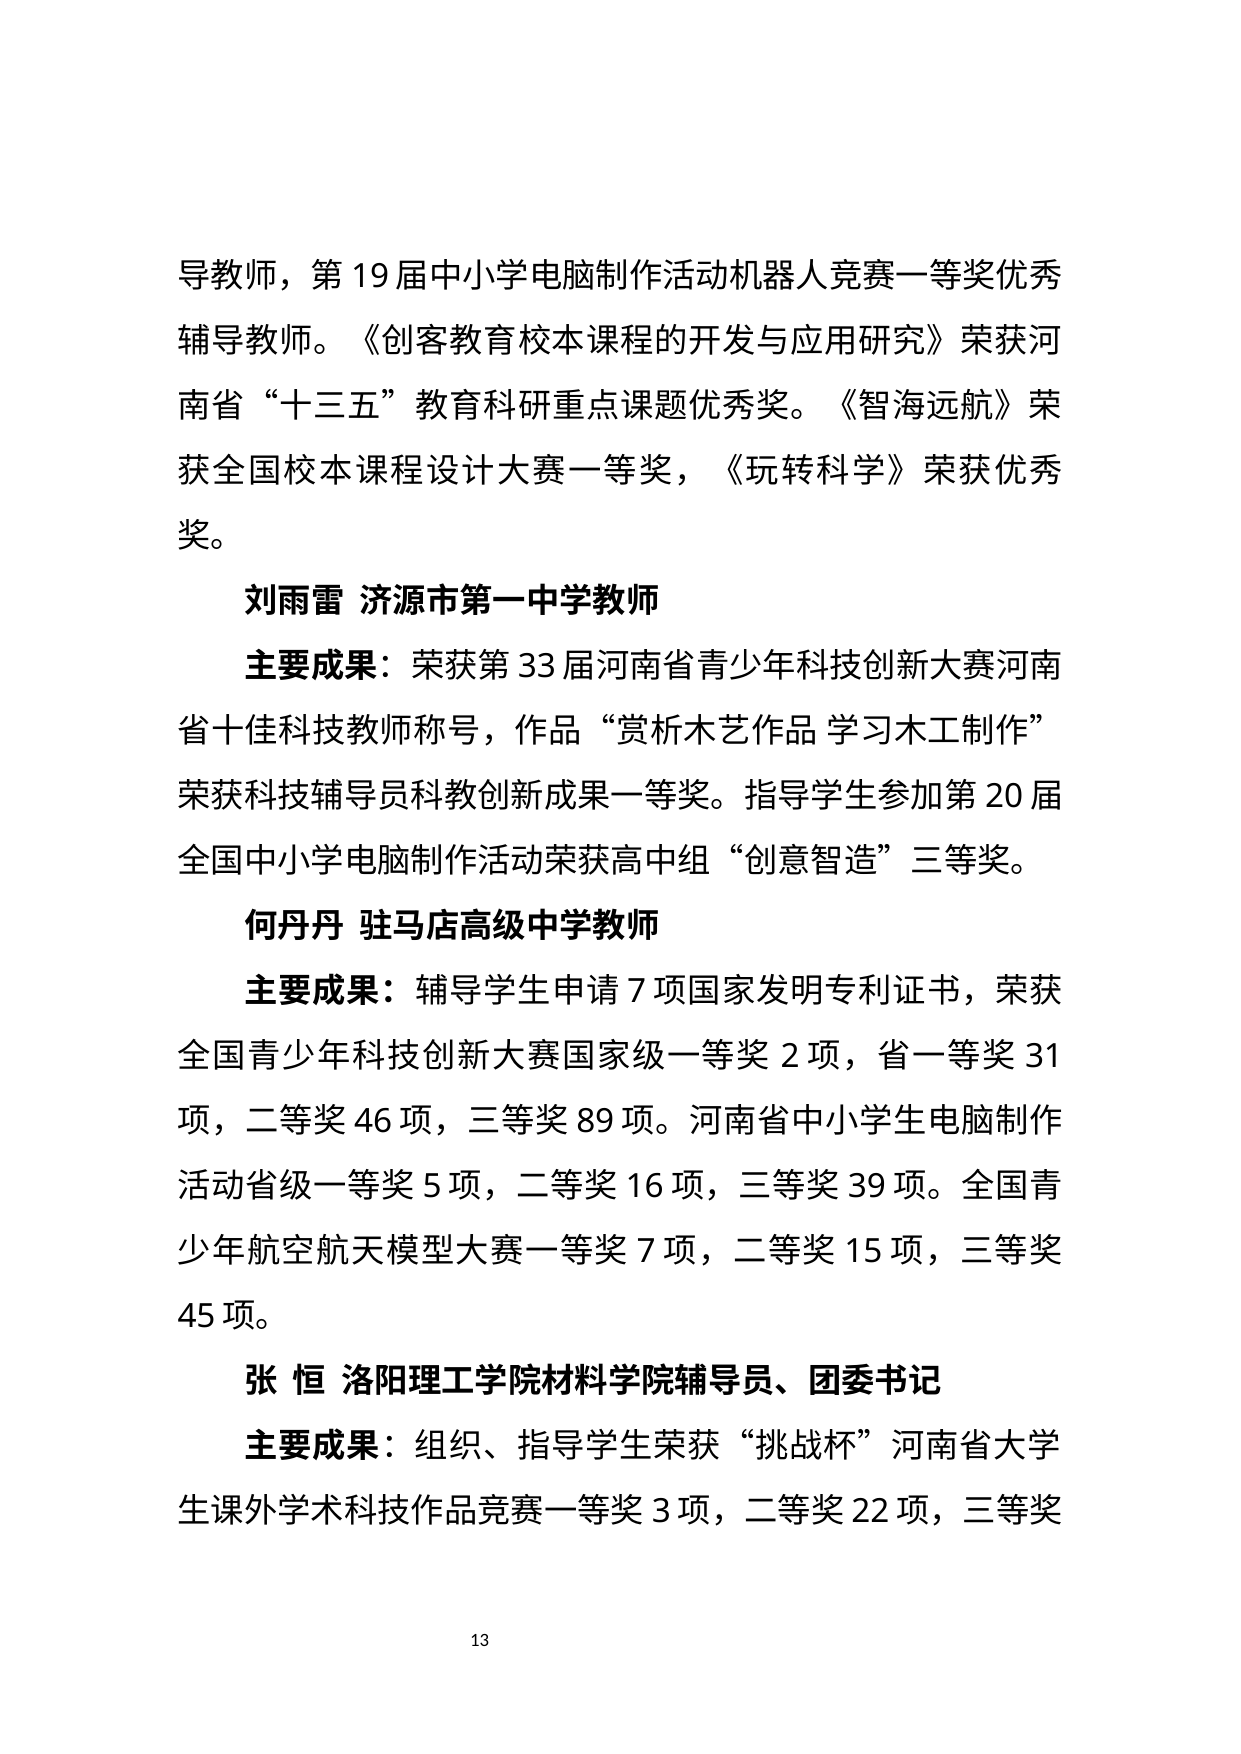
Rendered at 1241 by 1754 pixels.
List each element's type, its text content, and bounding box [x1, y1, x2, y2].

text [177, 1410, 1063, 1540]
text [177, 240, 1063, 565]
text 刘雨雷 济源市第一中学教师 [177, 565, 1063, 630]
text 主要成果：荣获第33届河南省青少年科技创新大赛河南省十佳科技教师称号，作品“赏析木艺作品 学习木工制作”荣获科技辅导员科教创新成果一等奖。指导学生参加第20届全国中小学电脑制作活动荣获高中组“创意智造”三等奖。 [177, 630, 1063, 890]
text 主要成果：辅导学生申请7项国家发明专利证书，荣获全国青少年科技创新大赛国家级一等奖2项，省一等奖31项，二等奖46项，三等奖89项。河南省中小学生电脑制作活动省级一等奖5项，二等奖16项，三等奖39项。全国青少年航空航天模型大赛一等奖7项，二等奖15项，三等奖45项。 [177, 955, 1063, 1345]
text 张 恒 洛阳理工学院材料学院辅导员、团委书记 [177, 1345, 1063, 1410]
text 何丹丹 驻马店高级中学教师 [177, 890, 1063, 955]
